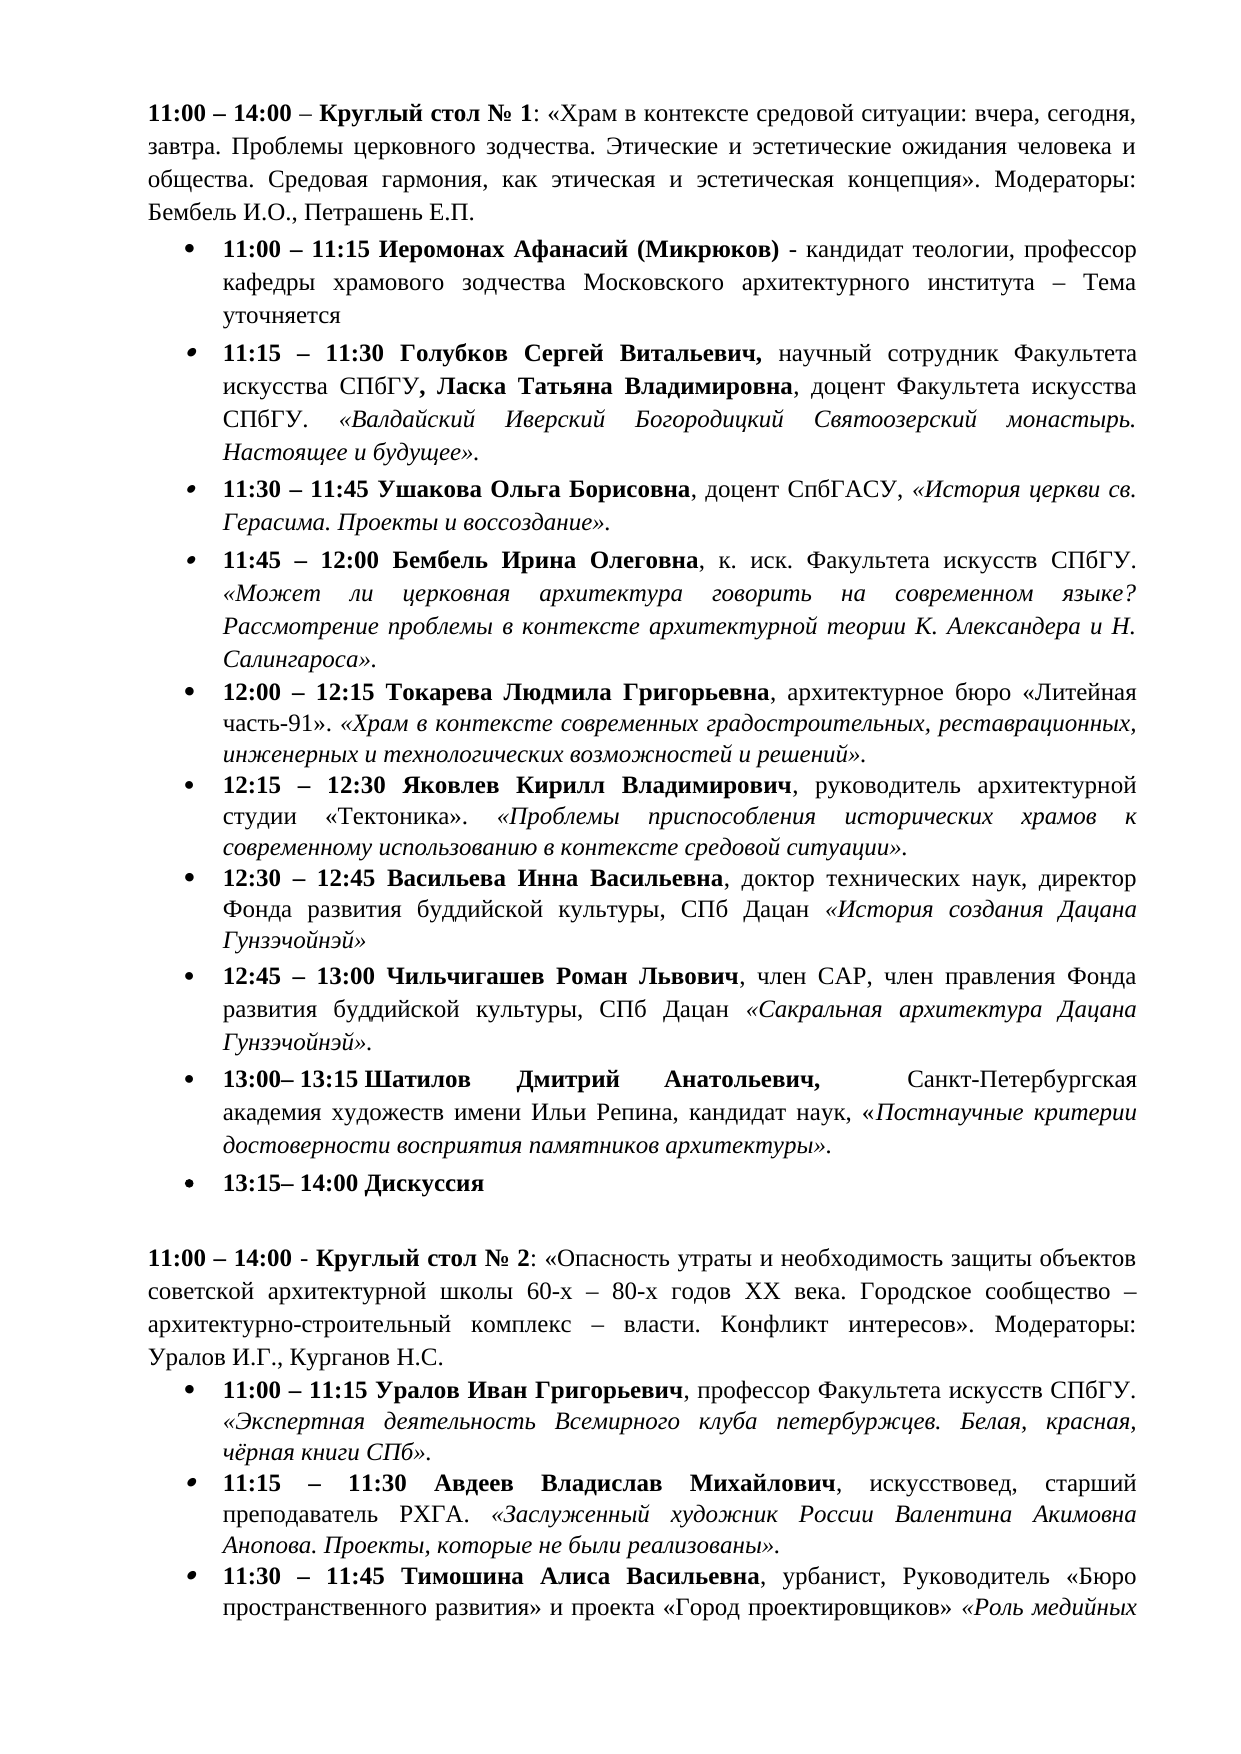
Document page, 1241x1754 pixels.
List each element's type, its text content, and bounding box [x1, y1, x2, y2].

text 11:00 – 14:00 - Круглый стол № 2: «Опасность утраты и необходимость защиты объектов советской архитектурной школы 60-х – 80-х годов ХХ века. Городское сообщество – архитектурно-строительный комплекс – власти. Конфликт интересов». Модераторы: Уралов И.Г., Курганов Н.С. [148, 1243, 1137, 1371]
list 12:45 – 13:00 Чильчигашев Роман Львович, член САР, член правления Фонда развития буддийской культуры, СПб Дацан «Сакральная архитектура Дацана Гунзэчойнэй». [185, 961, 1137, 1056]
list 12:15 – 12:30 Яковлев Кирилл Владимирович, руководитель архитектурной студии «Тектоника». «Проблемы приспособления исторических храмов к современному использованию в контексте средовой ситуации». [185, 770, 1137, 861]
list 11:15 – 11:30 Голубков Сергей Витальевич, научный сотрудник Факультета искусства СПбГУ, Ласка Татьяна Владимировна, доцент Факультета искусства СПбГУ. «Валдайский Иверский Богородицкий Святоозерский монастырь. Настоящее и будущее». [185, 338, 1137, 466]
list 11:30 – 11:45 Ушакова Ольга Борисовна, доцент СпбГАСУ, «История церкви св. Герасима. Проекты и воссоздание». [185, 474, 1137, 536]
list 11:00 – 11:15 Уралов Иван Григорьевич, профессор Факультета искусств СПбГУ. «Экспертная деятельность Всемирного клуба петербуржцев. Белая, красная, чёрная книги СПб». [185, 1375, 1137, 1466]
list 11:45 – 12:00 Бембель Ирина Олеговна, к. иск. Факультета искусств СПбГУ. «Может ли церковная архитектура говорить на современном языке? Рассмотрение проблемы в контексте архитектурной теории К. Александера и Н. Салингароса». [185, 545, 1137, 673]
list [185, 1561, 1137, 1621]
text 11:00 – 14:00 – Круглый стол № 1: «Храм в контексте средовой ситуации: вчера, сегодня, завтра. Проблемы церковного зодчества. Этические и эстетические ожидания человека и общества. Средовая гармония, как этическая и эстетическая концепция». Модераторы: Бембель И.О., Петрашень Е.П. [148, 98, 1137, 226]
list 11:15 – 11:30 Авдеев Владислав Михайлович, искусствовед, старший преподаватель РХГА. «Заслуженный художник России Валентина Акимовна Анопова. Проекты, которые не были реализованы». [185, 1468, 1137, 1559]
list 12:30 – 12:45 Васильева Инна Васильевна, доктор технических наук, директор Фонда развития буддийской культуры, СПб Дацан «История создания Дацана Гунзэчойнэй» [185, 863, 1137, 954]
list 11:00 – 11:15 Иеромонах Афанасий (Микрюков) - кандидат теологии, профессор кафедры храмового зодчества Московского архитектурного института – Тема уточняется [185, 234, 1137, 329]
list 12:00 – 12:15 Токарева Людмила Григорьевна, архитектурное бюро «Литейная часть-91». «Храм в контексте современных градостроительных, реставрационных, инженерных и технологических возможностей и решений». [185, 677, 1137, 768]
list 13:15– 14:00 Дискуссия [185, 1168, 1137, 1197]
list 13:00– 13:15 Шатилов Дмитрий Анатольевич, Санкт-Петербургская академия художеств имени Ильи Репина, кандидат наук, «Постнаучные критерии достоверности восприятия памятников архитектуры». [185, 1064, 1137, 1159]
